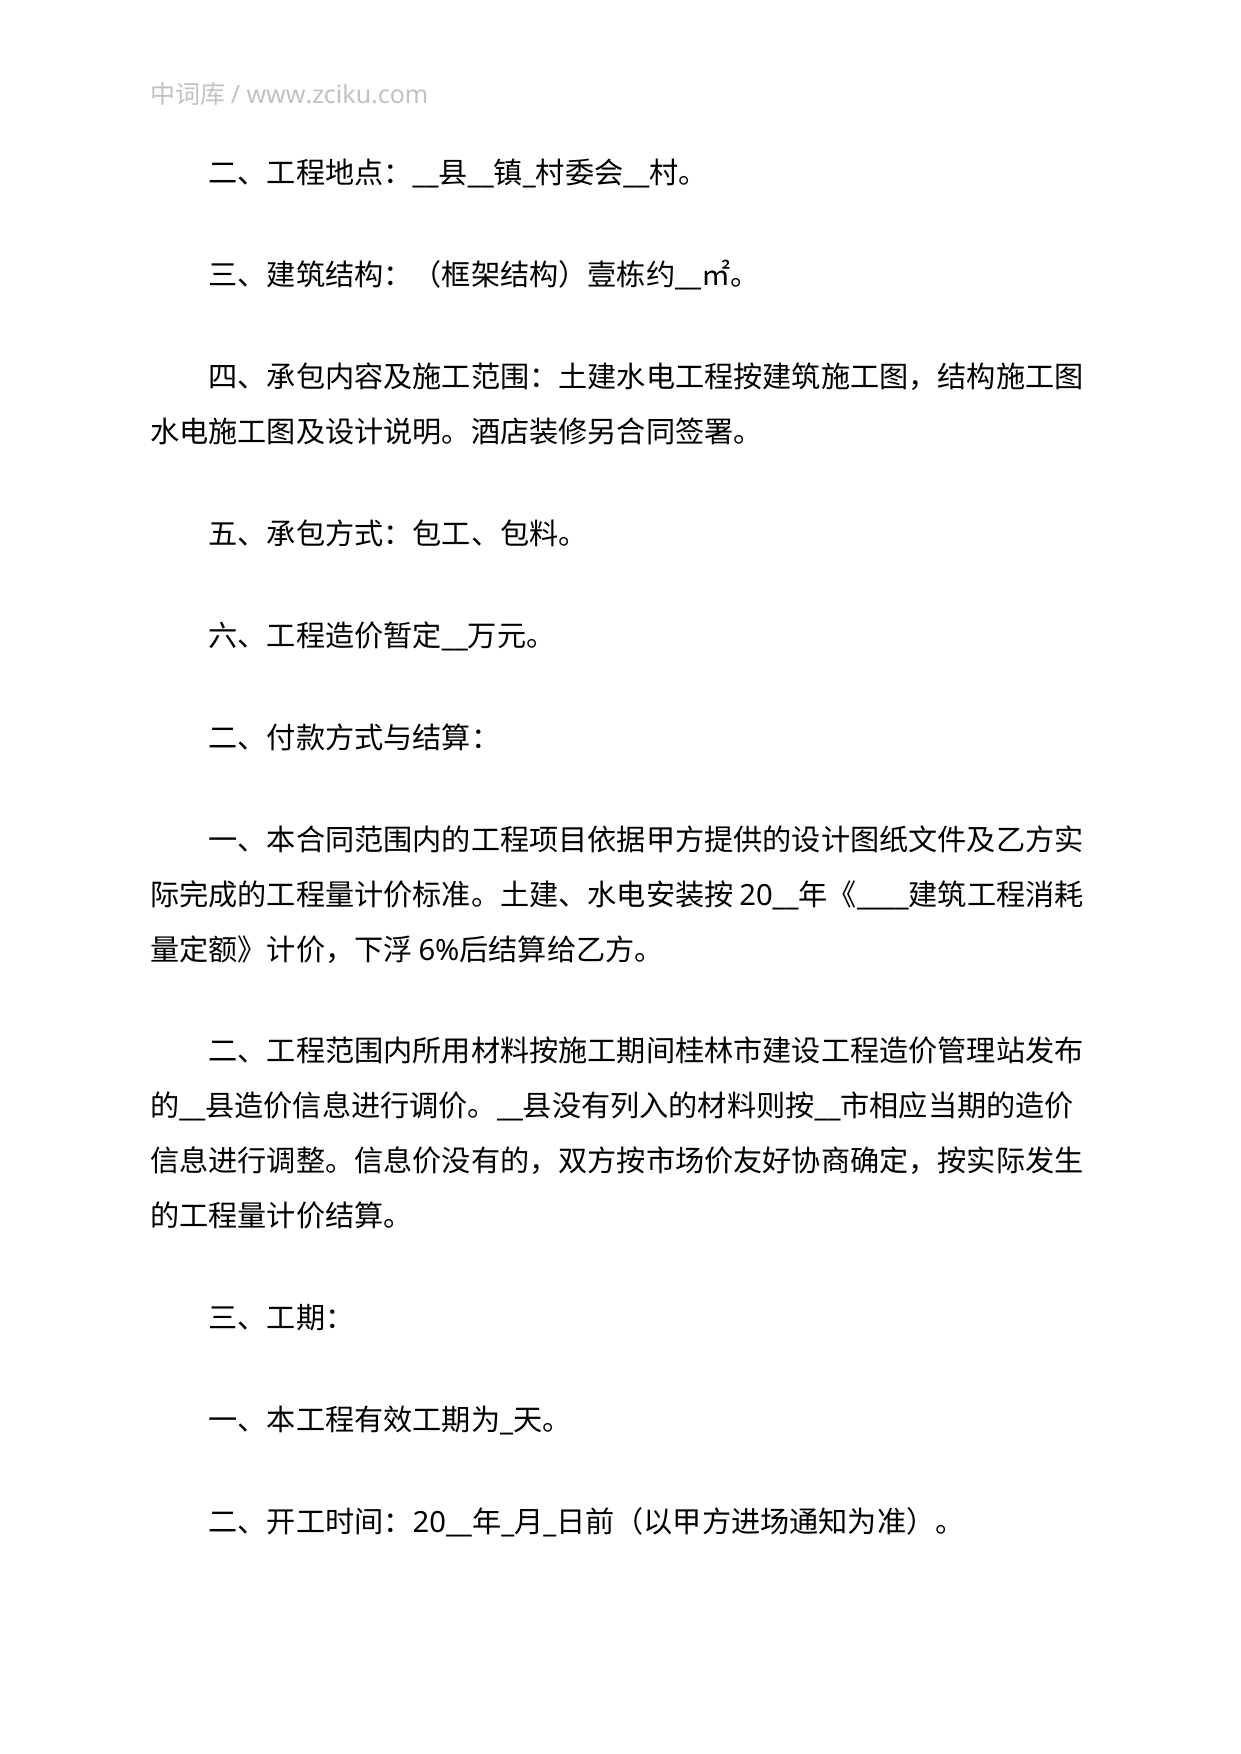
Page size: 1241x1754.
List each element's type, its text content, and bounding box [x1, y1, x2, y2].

text 三、建筑结构：（框架结构）壹栋约__㎡。 [150, 252, 1090, 294]
text 二、开工时间：20__年_月_日前（以甲方进场通知为准）。 [150, 1498, 1090, 1541]
text 二、工程地点：__县__镇_村委会__村。 [150, 150, 1090, 192]
text 二、工程范围内所用材料按施工期间桂林市建设工程造价管理站发布的__县造价信息进行调价。__县没有列入的材料则按__市相应当期的造价信息进行调整。信息价没有的，双方按市场价友好协商确定，按实际发生的工程量计价结算。 [150, 1028, 1090, 1235]
text 六、工程造价暂定__万元。 [150, 612, 1090, 655]
text 五、承包方式：包工、包料。 [150, 511, 1090, 553]
text 三、工期： [150, 1294, 1090, 1337]
text 一、本合同范围内的工程项目依据甲方提供的设计图纸文件及乙方实际完成的工程量计价标准。土建、水电安装按20__年《____建筑工程消耗量定额》计价，下浮6%后结算给乙方。 [150, 816, 1090, 968]
text 四、承包内容及施工范围：土建水电工程按建筑施工图，结构施工图水电施工图及设计说明。酒店装修另合同签署。 [150, 354, 1090, 451]
text 一、本工程有效工期为_天。 [150, 1396, 1090, 1439]
text 二、付款方式与结算： [150, 714, 1090, 757]
